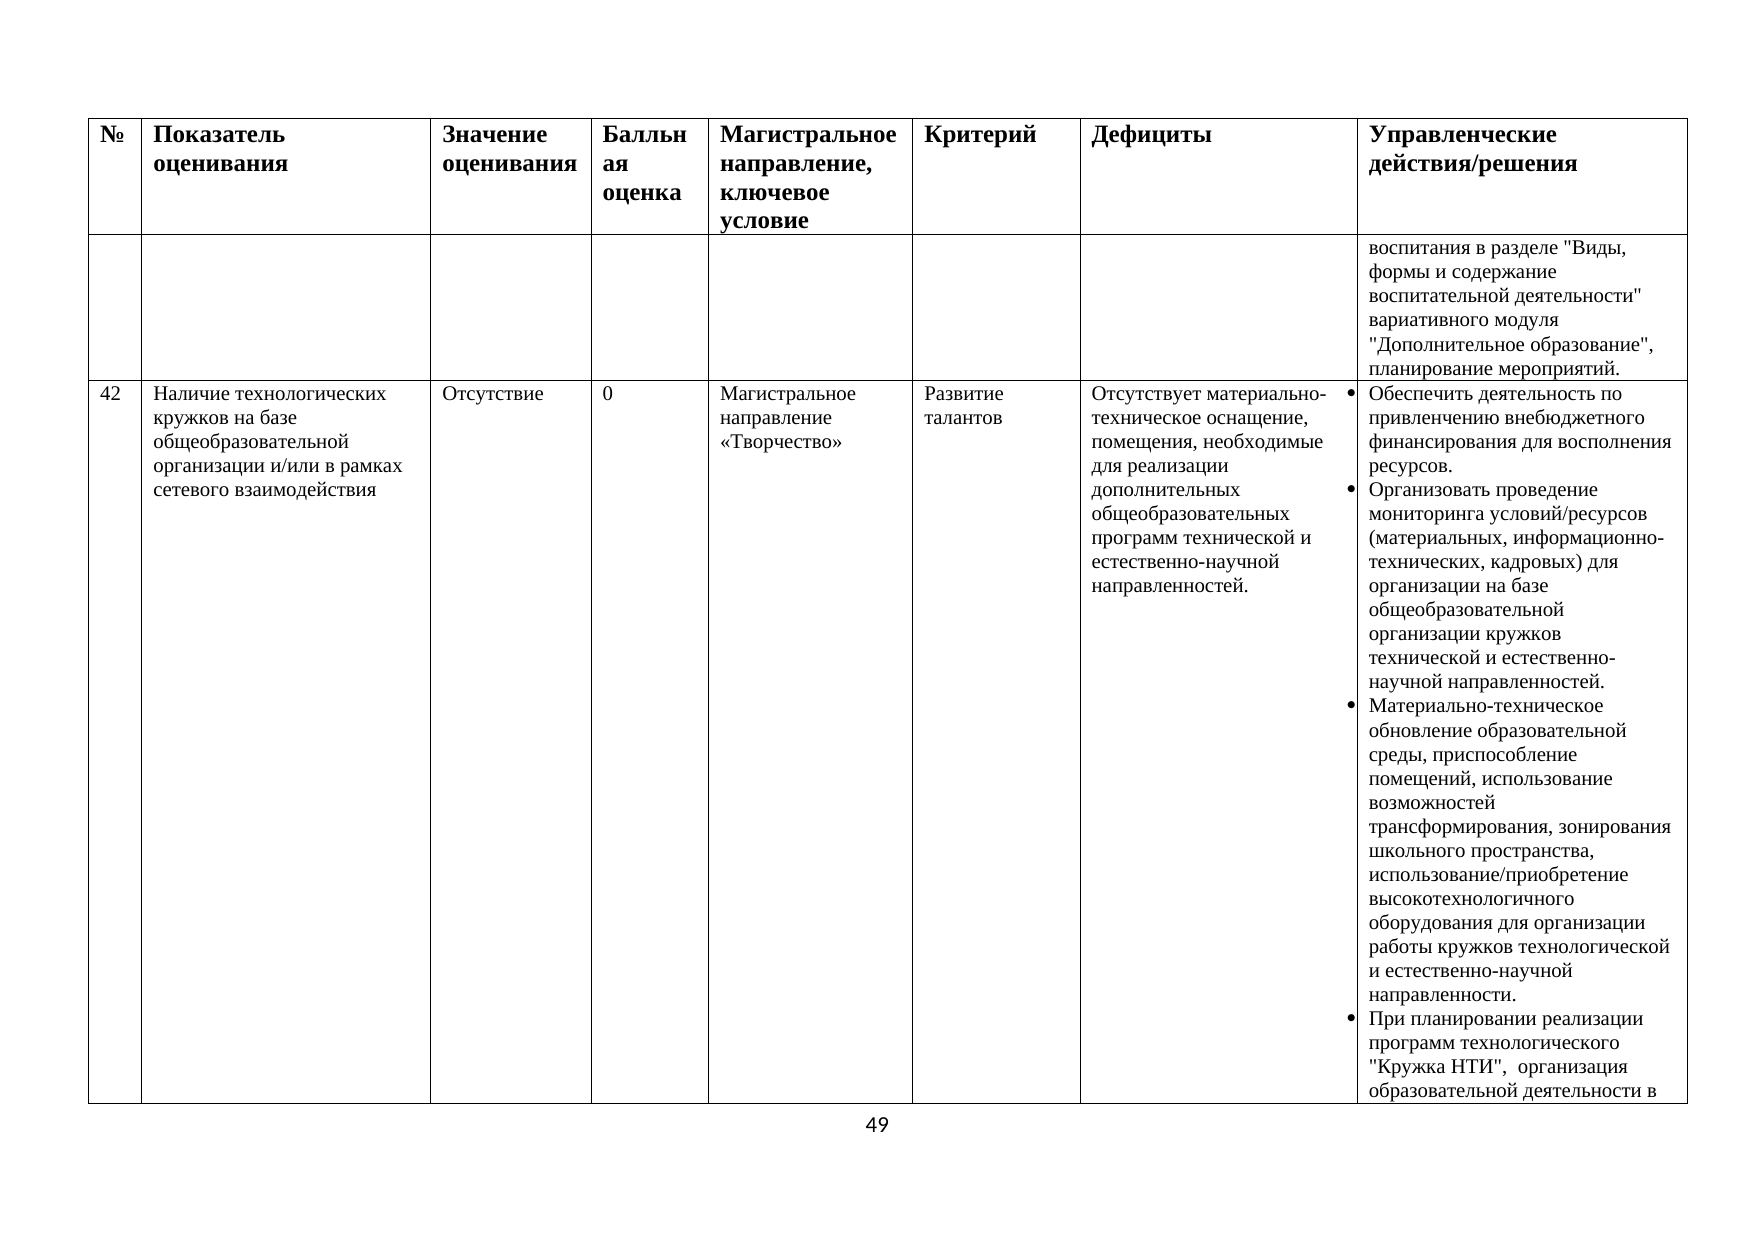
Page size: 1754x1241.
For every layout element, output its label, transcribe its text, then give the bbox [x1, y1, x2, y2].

table_header Магистральное направление, ключевое условие [709, 119, 912, 234]
table_header Значение оценивания [431, 119, 591, 234]
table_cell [142, 381, 430, 1102]
table_header Критерий [913, 119, 1080, 234]
table_cell Развитие талантов [913, 381, 1080, 1102]
table_cell 42 [89, 381, 141, 1102]
table_cell Магистральное направление «Творчество» [709, 381, 912, 1102]
table_header Управленческие действия/решения [1358, 119, 1687, 234]
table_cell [1358, 381, 1687, 1102]
table_header № [89, 119, 141, 234]
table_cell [1081, 381, 1357, 1102]
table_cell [1081, 235, 1357, 379]
table_header Показатель оценивания [142, 119, 430, 234]
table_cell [1358, 235, 1687, 379]
table_cell 0 [592, 381, 708, 1102]
table_cell Отсутствие [431, 381, 591, 1102]
table_header Дефициты [1081, 119, 1357, 234]
table_header Балльная оценка [592, 119, 708, 234]
